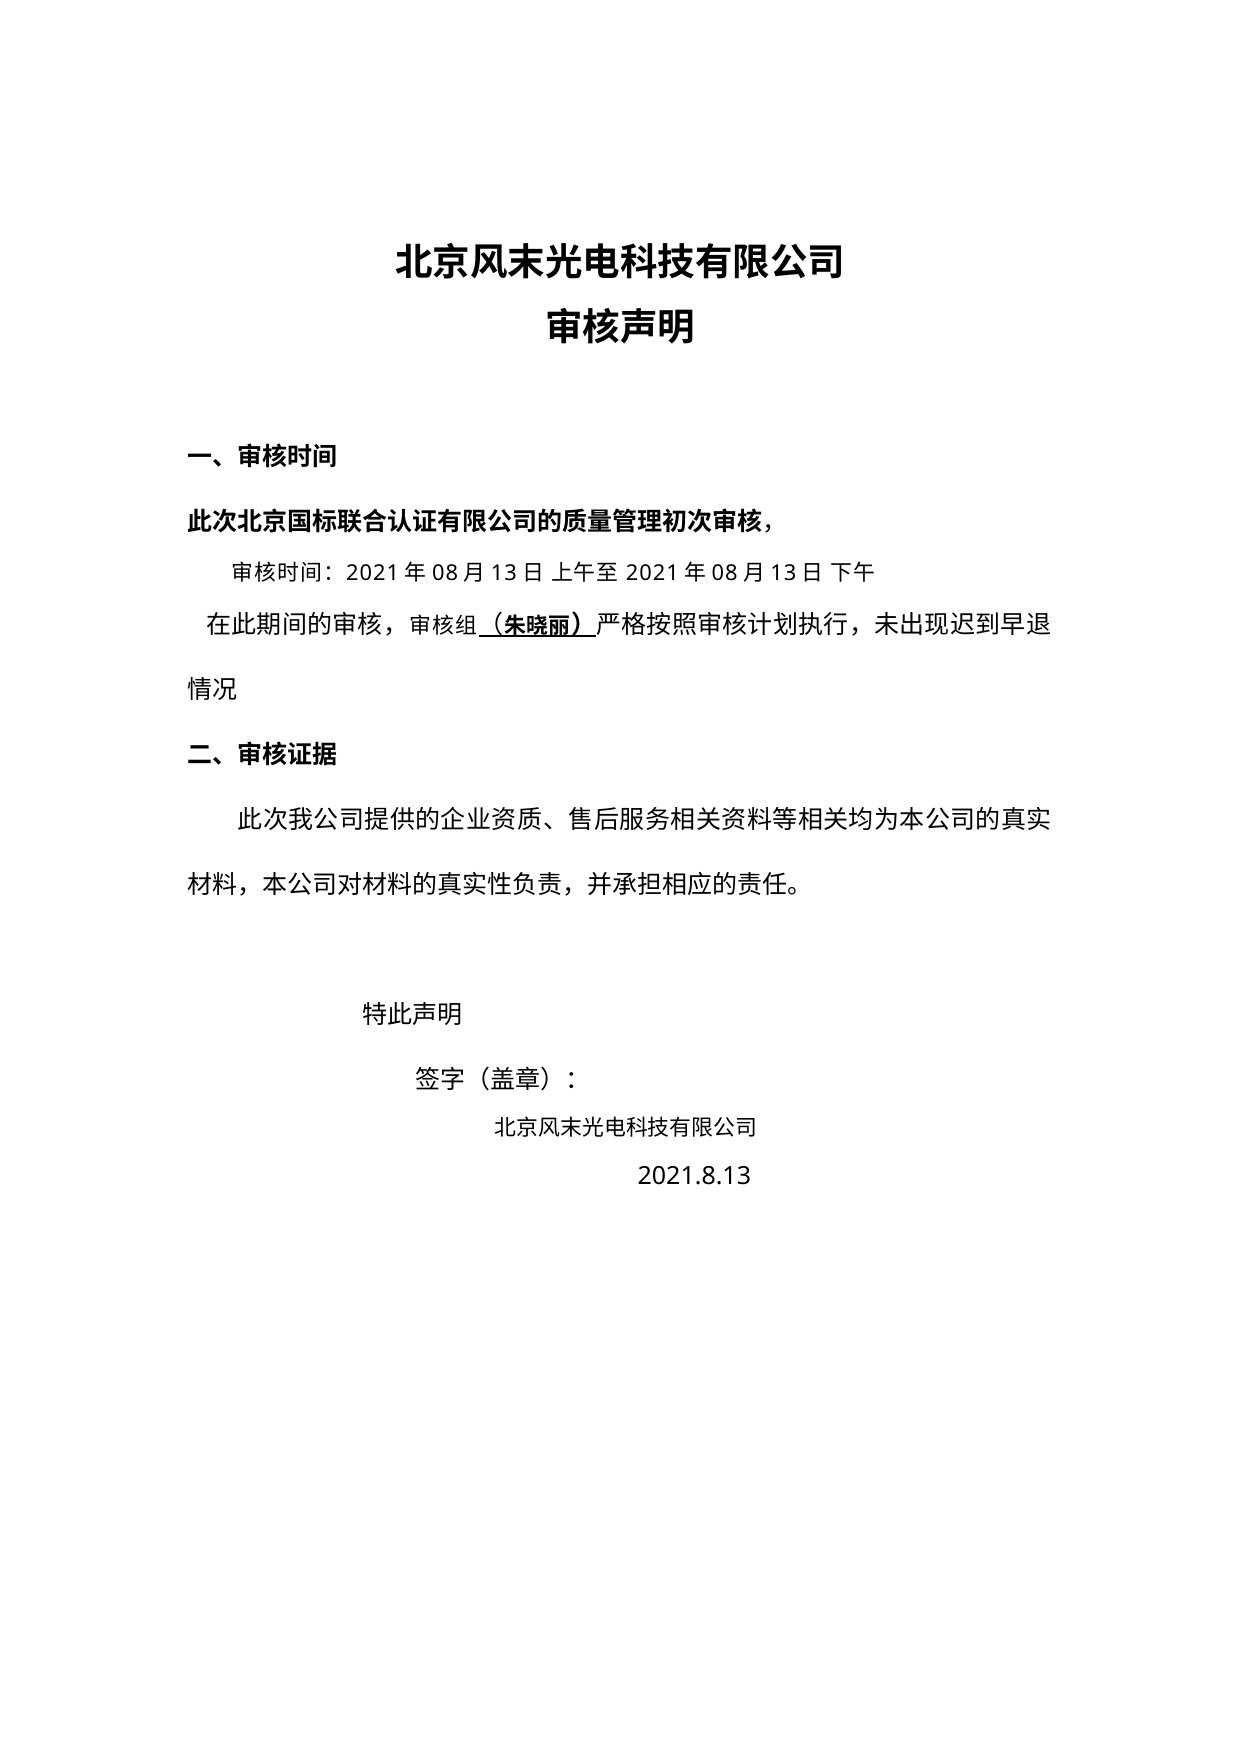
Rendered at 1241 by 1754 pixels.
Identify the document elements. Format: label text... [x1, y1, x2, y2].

text 签字（盖章）： [187, 1045, 1053, 1110]
text 二、审核证据 [187, 720, 1053, 785]
text 一、审核时间 [187, 422, 1053, 487]
text 此次我公司提供的企业资质、售后服务相关资料等相关均为本公司的真实材料，本公司对材料的真实性负责，并承担相应的责任。 [187, 785, 1053, 915]
text 在此期间的审核，审核组（朱晓丽）严格按照审核计划执行，未出现迟到早退情况 [187, 590, 1053, 720]
text 北京风末光电科技有限公司 [187, 227, 1053, 292]
text 审核时间：2021年08月13日 上午至 2021年08月13日 下午 [231, 554, 1053, 587]
text 此次北京国标联合认证有限公司的质量管理初次审核， [187, 487, 1053, 552]
text 2021.8.13 [187, 1142, 1053, 1207]
text 北京风末光电科技有限公司 [187, 1110, 1053, 1142]
text 特此声明 [187, 980, 1053, 1045]
text 审核声明 [187, 292, 1053, 357]
